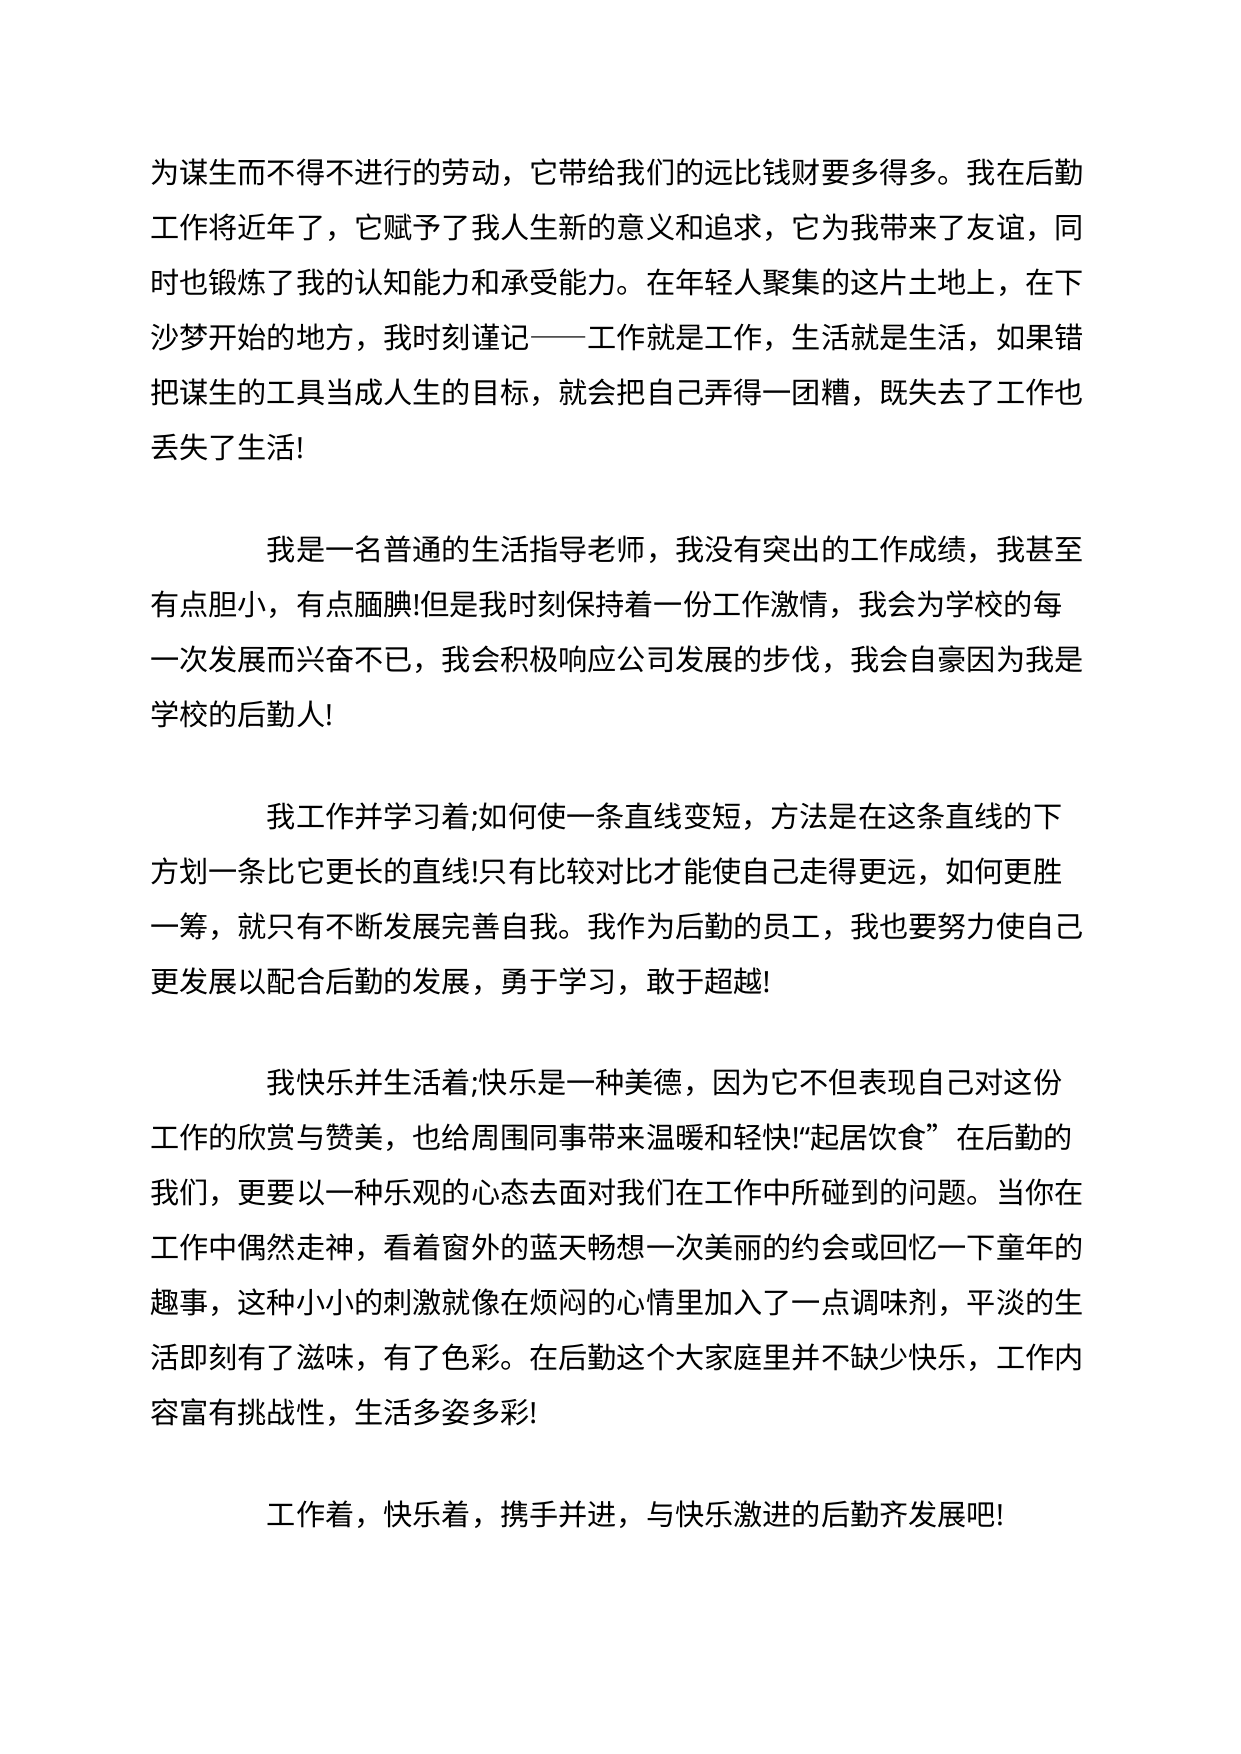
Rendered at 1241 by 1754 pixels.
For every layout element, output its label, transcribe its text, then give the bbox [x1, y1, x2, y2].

text 我工作并学习着;如何使一条直线变短，方法是在这条直线的下方划一条比它更长的直线!只有比较对比才能使自己走得更远，如何更胜一筹，就只有不断发展完善自我。我作为后勤的员工，我也要努力使自己更发展以配合后勤的发展，勇于学习，敢于超越! [150, 793, 1090, 1001]
text 我快乐并生活着;快乐是一种美德，因为它不但表现自己对这份工作的欣赏与赞美，也给周围同事带来温暖和轻快!“起居饮食”在后勤的我们，更要以一种乐观的心态去面对我们在工作中所碰到的问题。当你在工作中偶然走神，看着窗外的蓝天畅想一次美丽的约会或回忆一下童年的趣事，这种小小的刺激就像在烦闷的心情里加入了一点调味剂，平淡的生活即刻有了滋味，有了色彩。在后勤这个大家庭里并不缺少快乐，工作内容富有挑战性，生活多姿多彩! [150, 1060, 1090, 1432]
text 工作着，快乐着，携手并进，与快乐激进的后勤齐发展吧! [150, 1492, 1090, 1534]
text 我是一名普通的生活指导老师，我没有突出的工作成绩，我甚至有点胆小，有点腼腆!但是我时刻保持着一份工作激情，我会为学校的每一次发展而兴奋不已，我会积极响应公司发展的步伐，我会自豪因为我是学校的后勤人! [150, 526, 1090, 734]
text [150, 150, 1090, 467]
